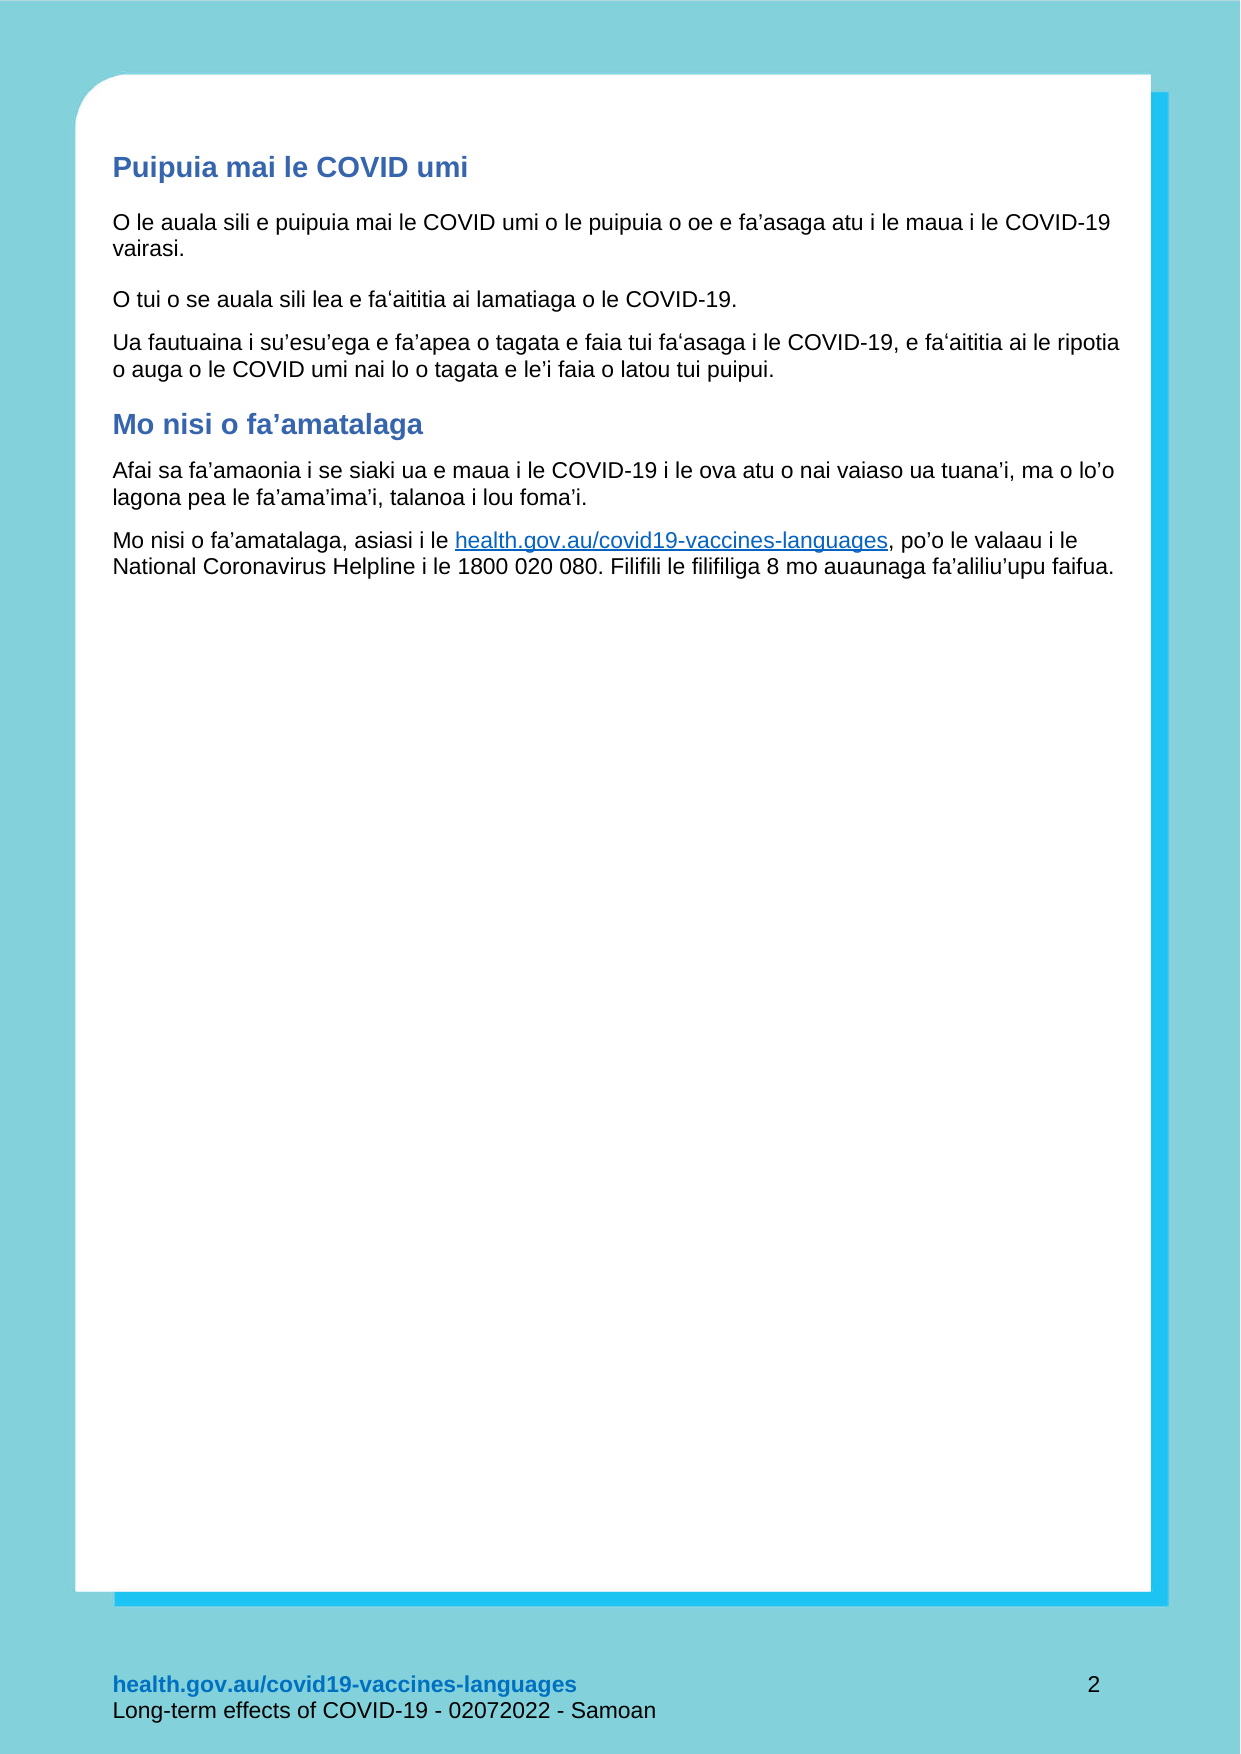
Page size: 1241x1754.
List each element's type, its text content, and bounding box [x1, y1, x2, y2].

text Afai sa fa’amaonia i se siaki ua e maua i le COVID-19 i le ova atu o nai vaiaso ua tuana’i, ma o lo’o lagona pea le fa’ama’ima’i, talanoa i lou foma’i. [112, 457, 1128, 510]
subtitle Mo nisi o fa’amatalaga [112, 407, 1128, 441]
subtitle Puipuia mai le COVID umi [112, 150, 1128, 183]
picture [0, 0, 1241, 1754]
text Ua fautuaina i su’esu’ega e fa’apea o tagata e faia tui faʻasaga i le COVID-19, e faʻaititia ai le ripotia o auga o le COVID umi nai lo o tagata e le’i faia o latou tui puipui. [112, 329, 1128, 382]
text O tui o se auala sili lea e faʻaititia ai lamatiaga o le COVID-19. [112, 286, 1128, 313]
text Mo nisi o fa’amatalaga, asiasi i le health.gov.au/covid19-vaccines-languages, po’o le valaau i le National Coronavirus Helpline i le 1800 020 080. Filifili le filifiliga 8 mo auaunaga fa’aliliu’upu faifua. [112, 527, 1128, 579]
text O le auala sili e puipuia mai le COVID umi o le puipuia o oe e fa’asaga atu i le maua i le COVID-19 vairasi. [112, 208, 1128, 261]
